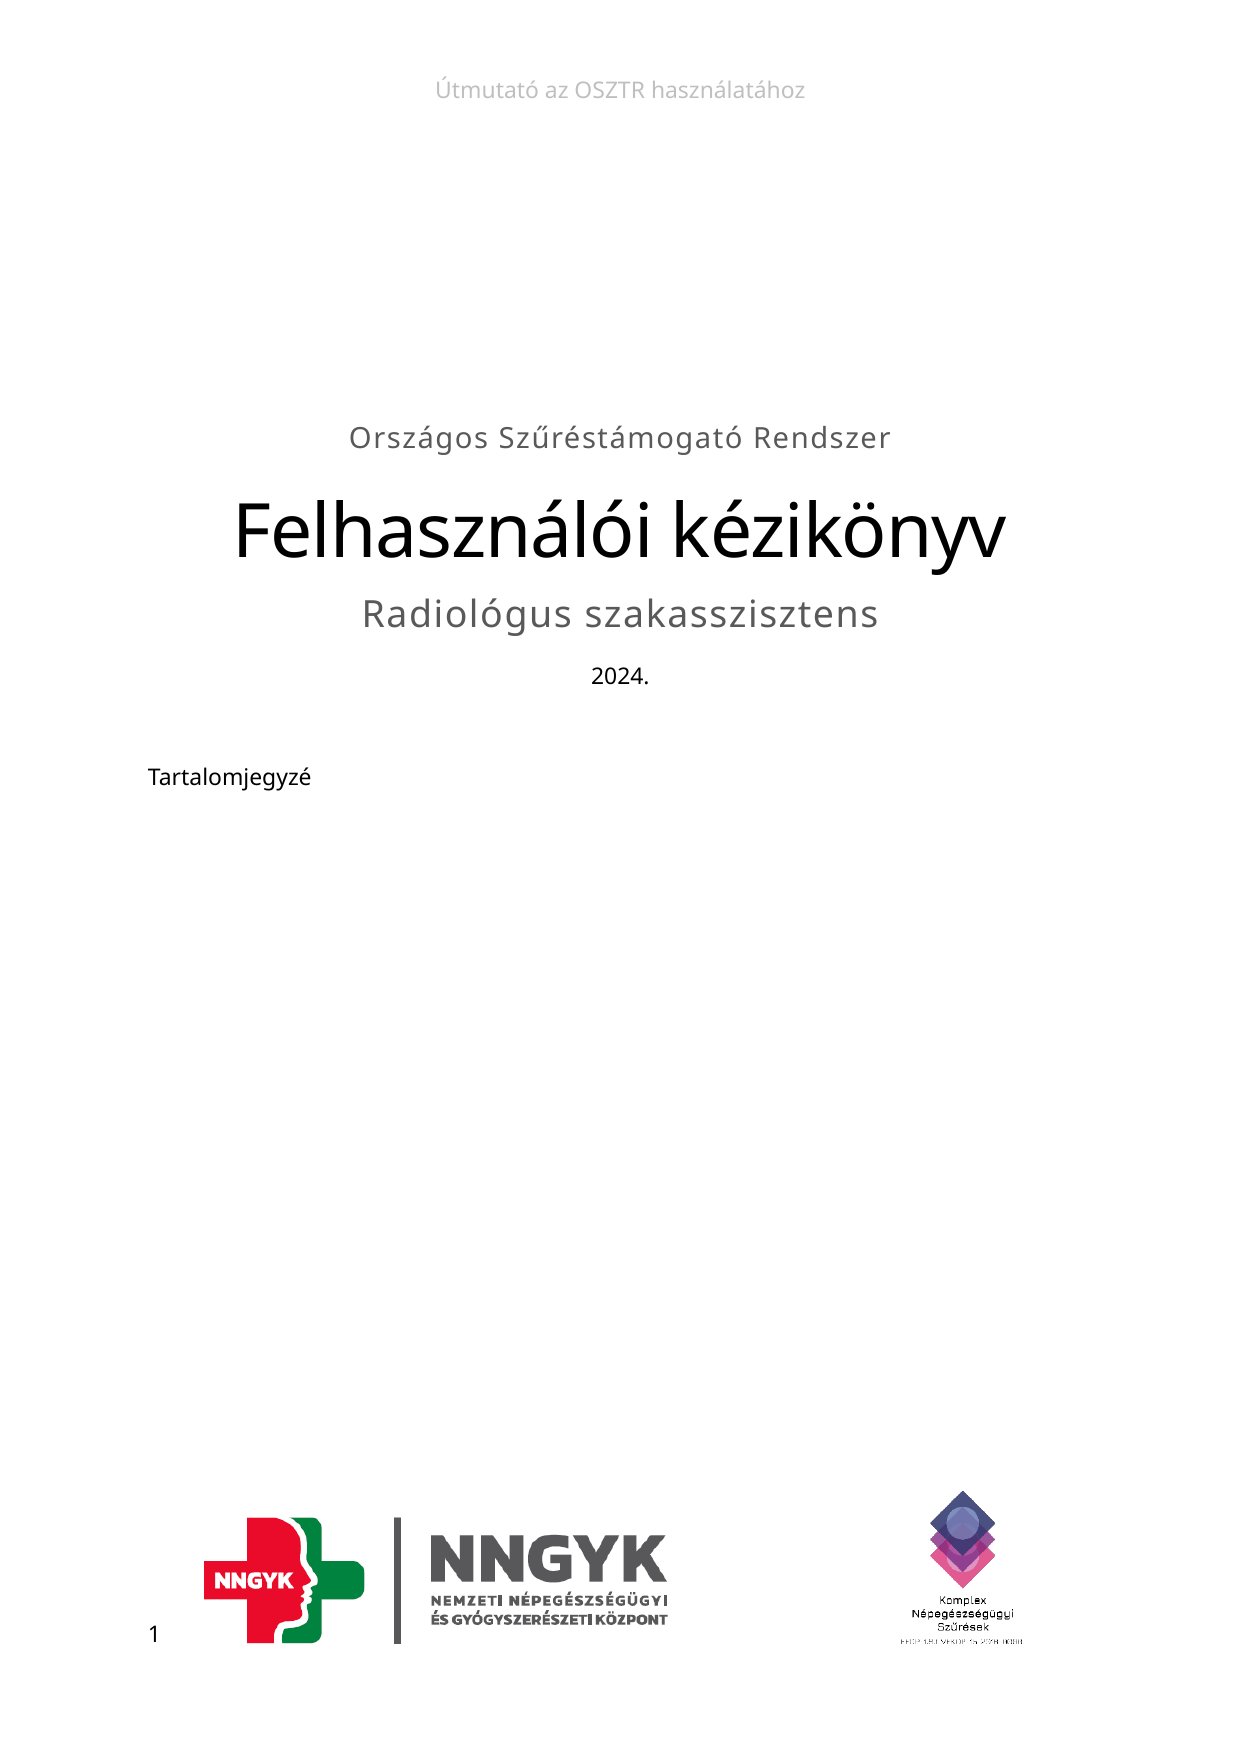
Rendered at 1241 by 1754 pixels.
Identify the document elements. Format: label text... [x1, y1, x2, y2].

picture [179, 1511, 685, 1643]
subtitle Országos Szűréstámogató Rendszer [148, 418, 1093, 457]
text 2024. [148, 659, 1093, 691]
picture [900, 1490, 1022, 1644]
title Felhasználói kézikönyv [148, 477, 1093, 579]
subtitle Radiológus szakasszisztens [148, 588, 1093, 639]
